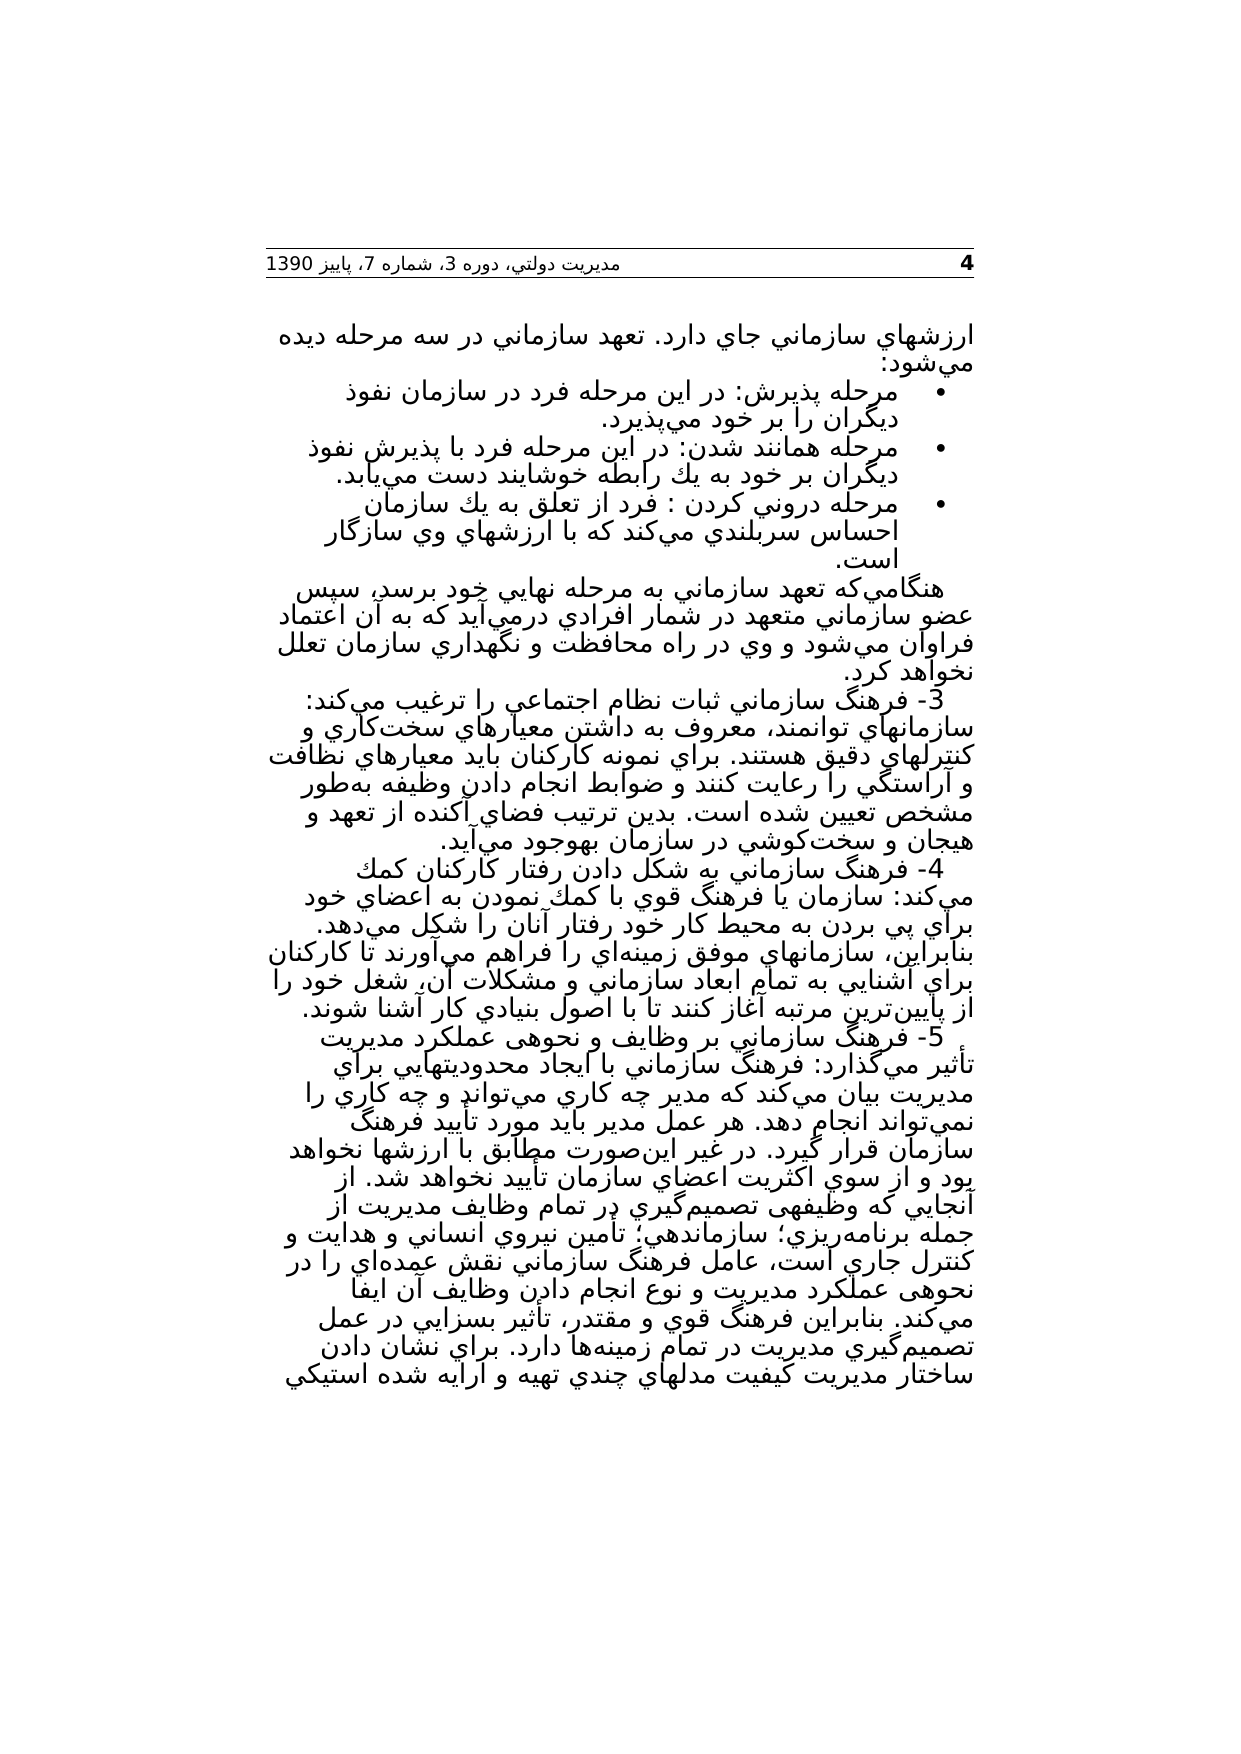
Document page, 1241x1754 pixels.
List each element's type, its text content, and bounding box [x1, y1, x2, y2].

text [266, 1024, 974, 1390]
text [266, 322, 974, 378]
list مرحله پذيرش: در اين مرحله فرد در سازمان نفوذ ديگران را بر خود مي‌پذيرد. [266, 378, 937, 434]
list مرحله همانند شدن: در اين مرحله فرد با پذيرش نفوذ ديگران بر خود به يك رابطه خوشايند دست مي‌يابد. [266, 434, 937, 490]
list مرحله دروني كردن : فرد از تعلق به يك سازمان احساس سربلندي مي‌كند كه با ارزش‎هاي وي سازگار است. [266, 490, 937, 574]
text 3- فرهنگ سازماني ثبات نظام اجتماعي را ترغيب مي‌كند: سازمان‎هاي توانمند، معروف به داشتن معيارهاي سخت‌كاري و كنترل‎هاي دقيق هستند. براي نمونه كاركنان بايد معيارهاي نظافت و آراستگي را رعايت كنند و ضوابط انجام دادن وظيفه به‌طور مشخص تعيين شده است. بدين ترتيب فضاي آكنده از تعهد و هيجان و سخت‌كوشي در سازمان به‎وجود مي‌آيد. [266, 687, 974, 856]
text 4- فرهنگ سازماني به شكل دادن رفتار كاركنان كمك مي‌كند: سازمان يا فرهنگ قوي با كمك نمودن به اعضاي خود براي پي بردن به محيط كار خود رفتار آنان را شكل مي‌دهد. بنابراین، سازمان‎هاي موفق زمينه‌اي را فراهم مي‌آورند تا كاركنان براي آشنايي به تمام ابعاد سازماني و مشكلات آن، شغل خود را از پايين‌ترين مرتبه آغاز كنند تا با اصول بنيادي كار آشنا شوند. [266, 856, 974, 1024]
text هنگامي‌كه تعهد سازماني به مرحله نهايي خود برسد، سپس عضو سازماني متعهد در شمار افرادي درمي‌آيد كه به آن اعتماد فراوان مي‌شود و وي در راه محافظت و نگهداري سازمان تعلل نخواهد كرد. [266, 574, 974, 687]
